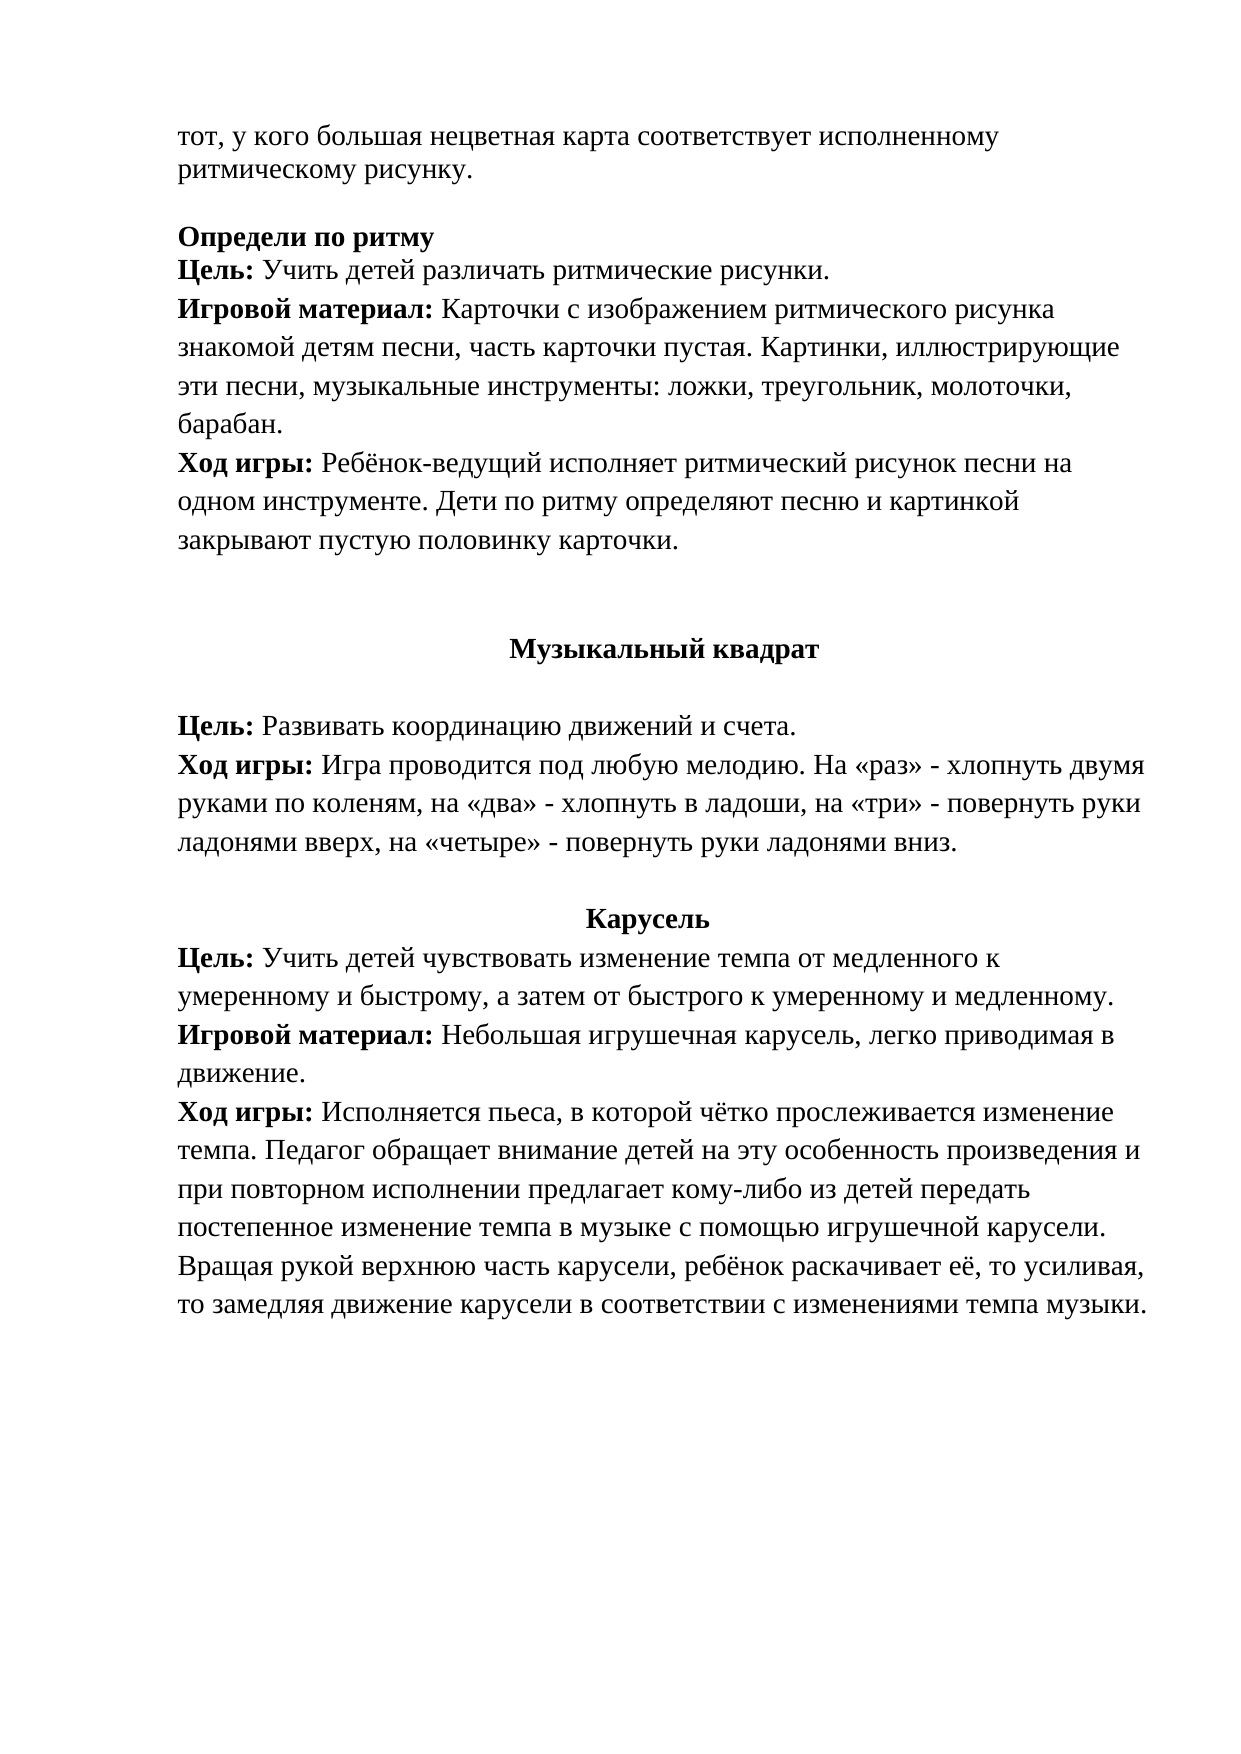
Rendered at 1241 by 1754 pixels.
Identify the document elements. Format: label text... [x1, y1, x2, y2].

text Цель: Учить детей различать ритмические рисунки. Игровой материал: Карточки с изображением ритмического рисунка знакомой детям песни, часть карточки пустая. Картинки, иллюстрирующие эти песни, музыкальные инструменты: ложки, треугольник, молоточки, барабан. Ход игры: Ребёнок-ведущий исполняет ритмический рисунок песни на одном инструменте. Дети по ритму определяют песню и картинкой закрывают пустую половинку карточки. [177, 252, 1152, 627]
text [177, 118, 1152, 252]
text Музыкальный квадрат [177, 631, 1152, 665]
text Цель: Развивать координацию движений и счета. Ход игры: Игра проводится под любую мелодию. На «раз» - хлопнуть двумя руками по коленям, на «два» - хлопнуть в ладоши, на «три» - повернуть руки ладонями вверх, на «четыре» - повернуть руки ладонями вниз. Карусель Цель: Учить детей чувствовать изменение темпа от медленного к умеренному и быстрому, а затем от быстрого к умеренному и медленному. Игровой материал: Небольшая игрушечная карусель, легко приводимая в движение. Ход игры: Исполняется пьеса, в которой чётко прослеживается изменение темпа. Педагог обращает внимание детей на эту особенность произведения и при повторном исполнении предлагает кому-либо из детей передать постепенное изменение темпа в музыке с помощью игрушечной карусели. Вращая рукой верхнюю часть карусели, ребёнок раскачивает её, то усиливая, то замедляя движение карусели в соответствии с изменениями темпа музыки. [177, 670, 1152, 1392]
